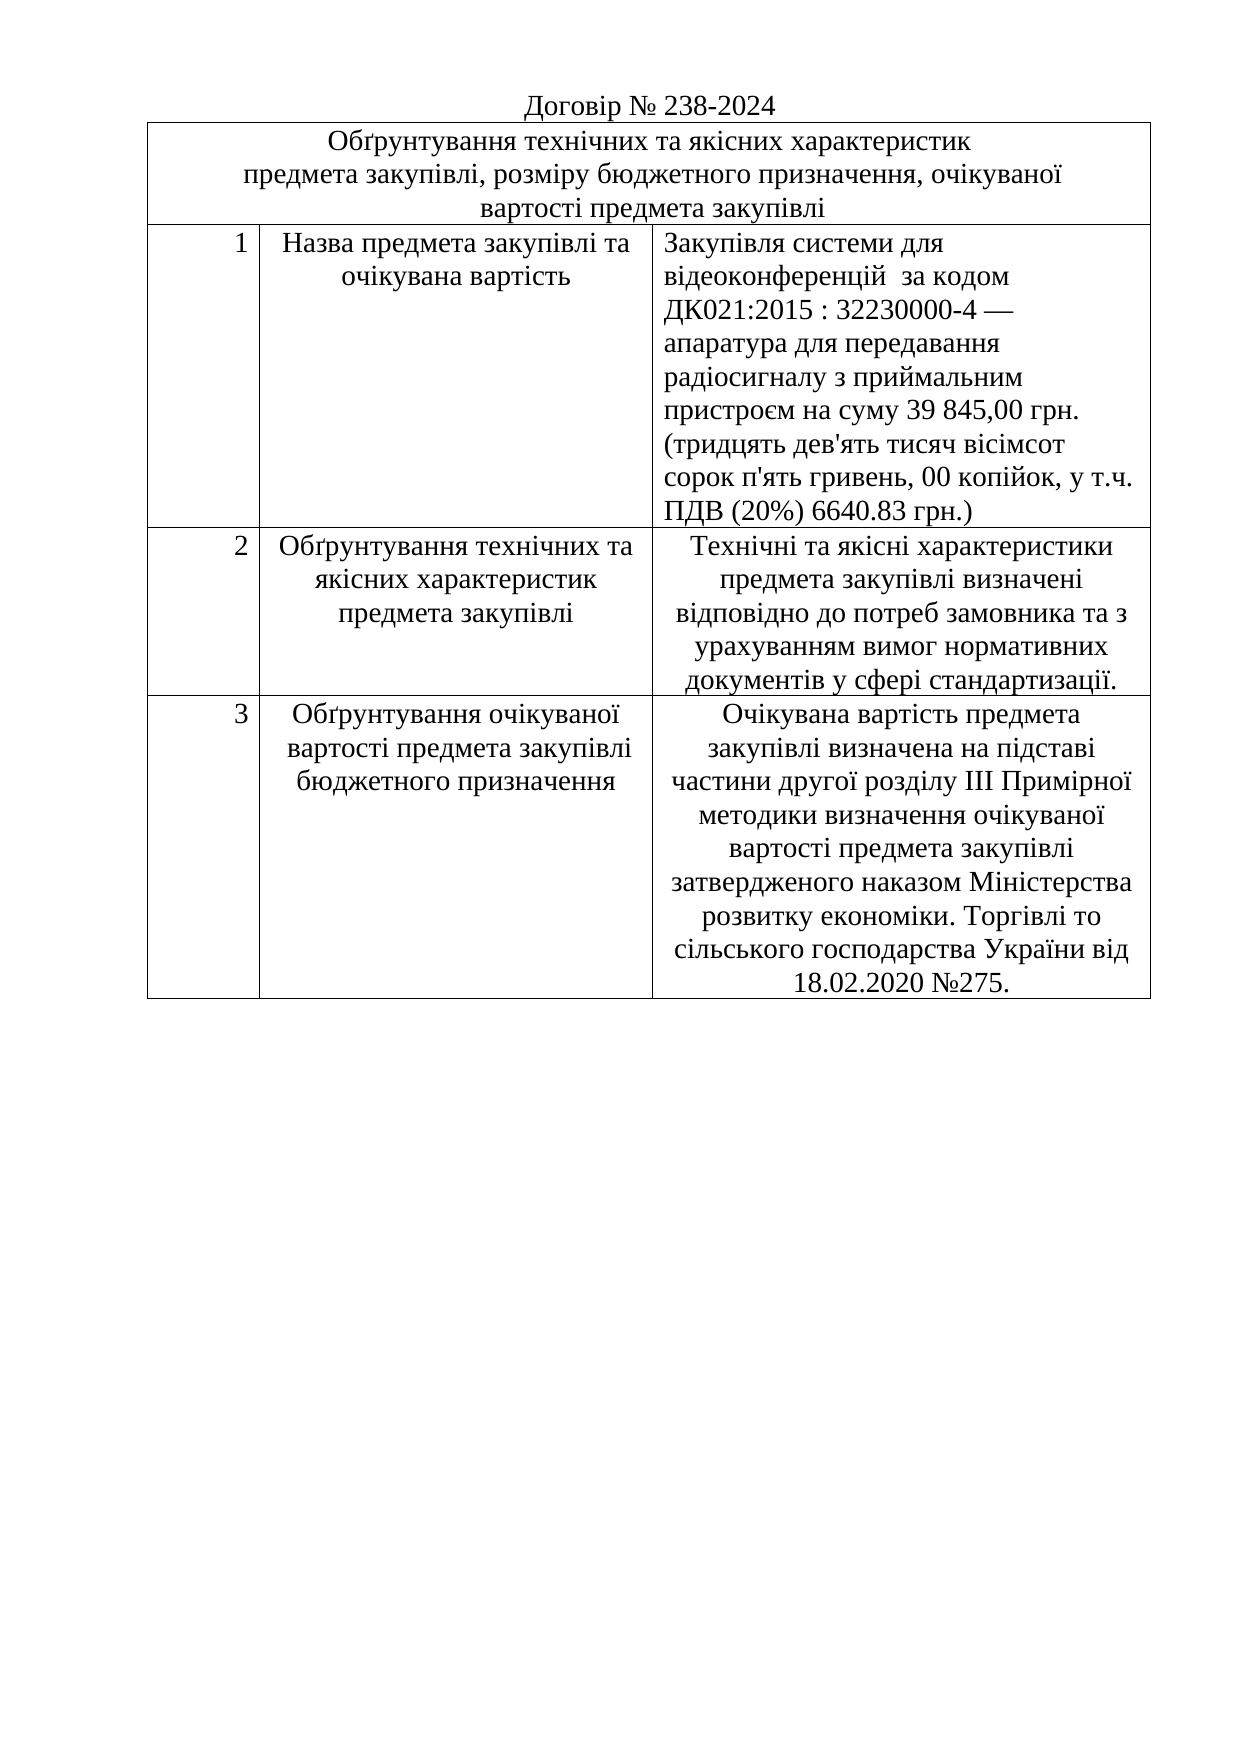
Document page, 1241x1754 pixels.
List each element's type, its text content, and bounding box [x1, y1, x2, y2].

table_cell Назва предмета закупівлі та очікувана вартість [260, 225, 652, 527]
table_cell 3 [148, 696, 259, 998]
table_cell 2 [148, 528, 259, 695]
table_cell Очікувана вартість предмета закупівлі визначена на підставі частини другої розділу ІІІ Примірної методики визначення очікуваної вартості предмета закупівлі затвердженого наказом Міністерства розвитку економіки. Торгівлі то сільського господарства України від 18.02.2020 №275. [653, 696, 1150, 998]
table_cell Обґрунтування очікуваної вартості предмета закупівлі бюджетного призначення [260, 696, 652, 998]
table_header Обґрунтування технічних та якісних характеристик предмета закупівлі, розміру бюджетного призначення, очікуваної вартості предмета закупівлі [148, 123, 1150, 224]
table_cell Технічні та якісні характеристики предмета закупівлі визначені відповідно до потреб замовника та з урахуванням вимог нормативних документів у сфері стандартизації. [653, 528, 1150, 695]
table_cell Обґрунтування технічних та якісних характеристик предмета закупівлі [260, 528, 652, 695]
text Договір № 238-2024 [148, 88, 1152, 122]
table_cell 1 [148, 225, 259, 527]
table_cell Закупівля системи для відеоконференцій за кодом ДК021:2015 : 32230000-4 — апаратура для передавання радіосигналу з приймальним пристроєм на суму 39 845,00 грн. (тридцять дев'ять тисяч вісімсот сорок п'ять гривень, 00 копійок, у т.ч. ПДВ (20%) 6640.83 грн.) [653, 225, 1150, 527]
